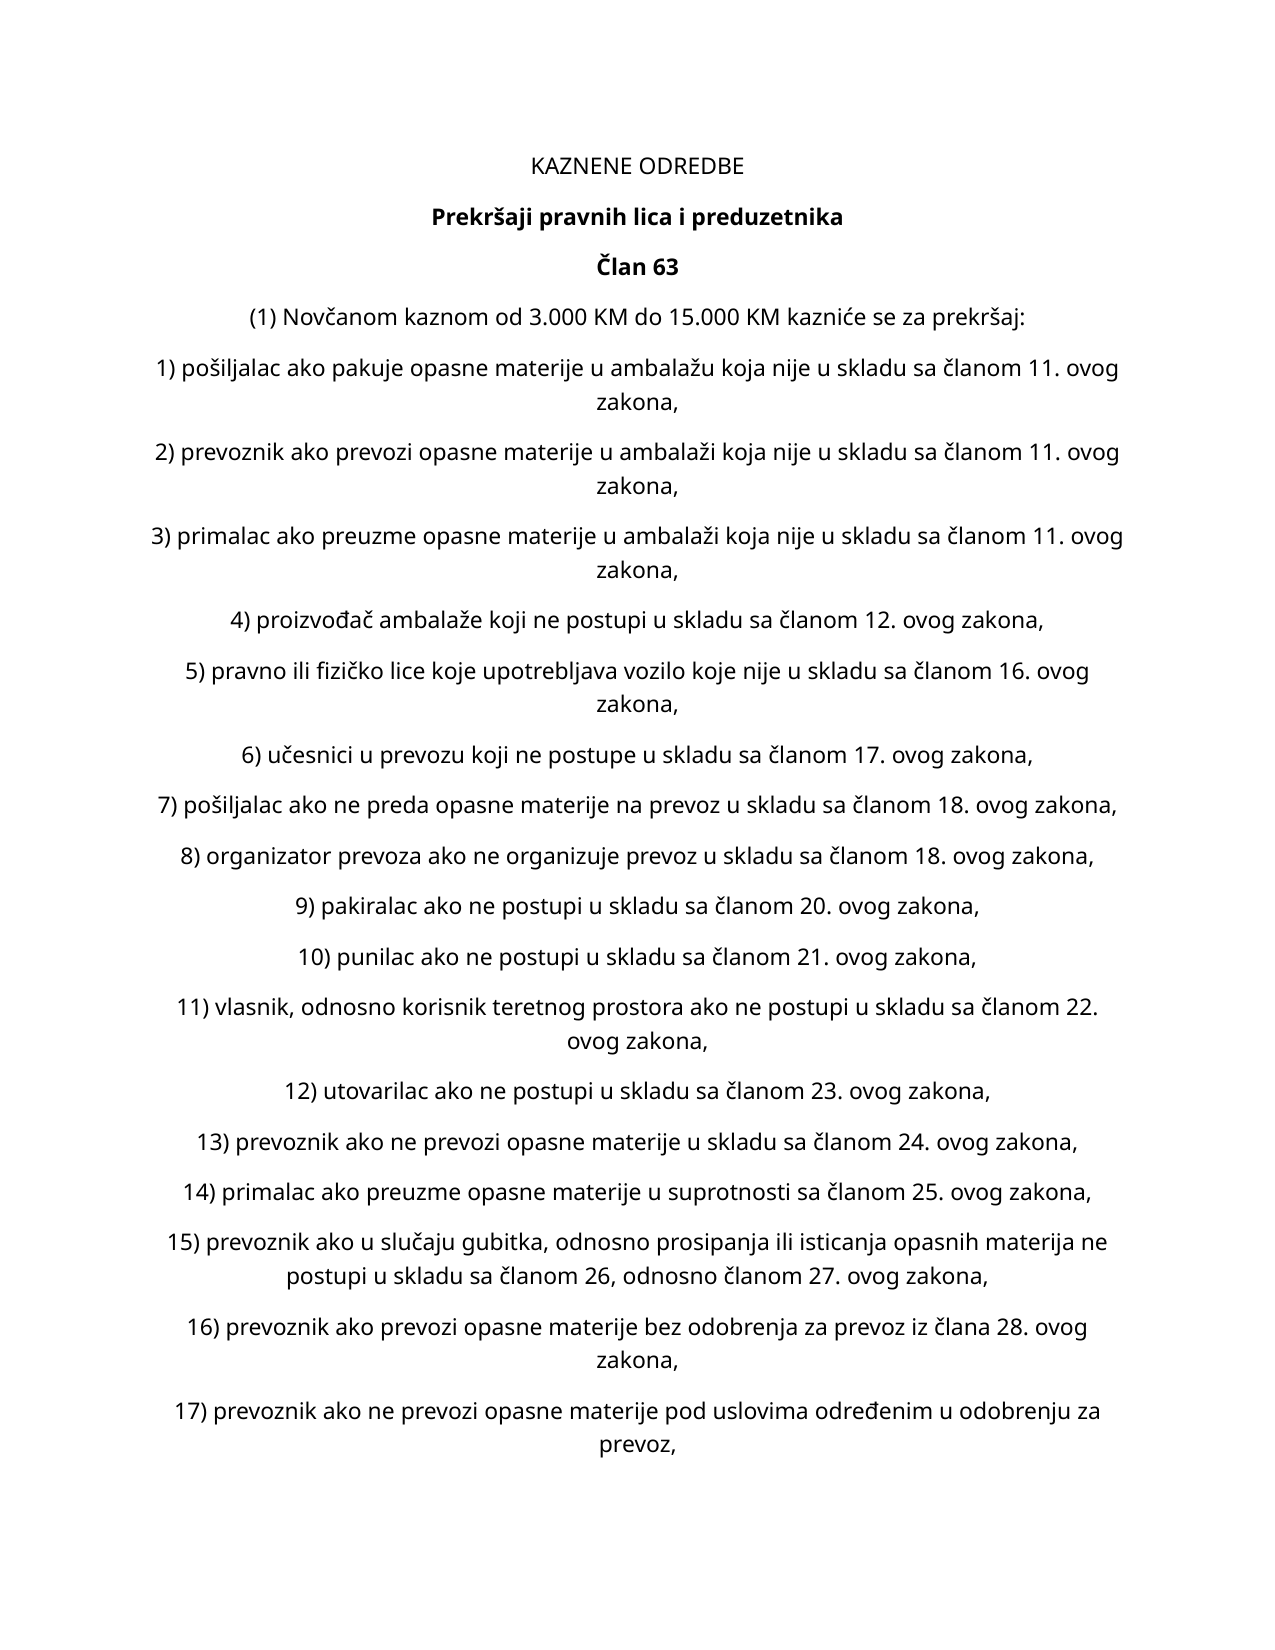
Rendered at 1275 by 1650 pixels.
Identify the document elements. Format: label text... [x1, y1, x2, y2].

text 14) primalac ako preuzme opasne materije u suprotnosti sa članom 25. ovog zakona, [150, 1176, 1125, 1207]
text 11) vlasnik, odnosno korisnik teretnog prostora ako ne postupi u skladu sa članom 22. ovog zakona, [150, 991, 1125, 1056]
text 4) proizvođač ambalaže koji ne postupi u skladu sa članom 12. ovog zakona, [150, 604, 1125, 635]
text 1) pošiljalac ako pakuje opasne materije u ambalažu koja nije u skladu sa članom 11. ovog zakona, [150, 352, 1125, 417]
text 17) prevoznik ako ne prevozi opasne materije pod uslovima određenim u odobrenju za prevoz, [150, 1394, 1125, 1459]
text KAZNENE ODREDBE [150, 150, 1125, 181]
text 5) pravno ili fizičko lice koje upotrebljava vozilo koje nije u skladu sa članom 16. ovog zakona, [150, 654, 1125, 719]
text 6) učesnici u prevozu koji ne postupe u skladu sa članom 17. ovog zakona, [150, 739, 1125, 770]
text 15) prevoznik ako u slučaju gubitka, odnosno prosipanja ili isticanja opasnih materija ne postupi u skladu sa članom 26, odnosno članom 27. ovog zakona, [150, 1226, 1125, 1291]
text 12) utovarilac ako ne postupi u skladu sa članom 23. ovog zakona, [150, 1075, 1125, 1106]
text 8) organizator prevoza ako ne organizuje prevoz u skladu sa članom 18. ovog zakona, [150, 839, 1125, 871]
text 10) punilac ako ne postupi u skladu sa članom 21. ovog zakona, [150, 940, 1125, 972]
text 7) pošiljalac ako ne preda opasne materije na prevoz u skladu sa članom 18. ovog zakona, [150, 789, 1125, 820]
text 13) prevoznik ako ne prevozi opasne materije u skladu sa članom 24. ovog zakona, [150, 1125, 1125, 1157]
text 3) primalac ako preuzme opasne materije u ambalaži koja nije u skladu sa članom 11. ovog zakona, [150, 520, 1125, 585]
text 16) prevoznik ako prevozi opasne materije bez odobrenja za prevoz iz člana 28. ovog zakona, [150, 1310, 1125, 1375]
text 2) prevoznik ako prevozi opasne materije u ambalaži koja nije u skladu sa članom 11. ovog zakona, [150, 436, 1125, 501]
text Član 63 [150, 251, 1125, 282]
text Prekršaji pravnih lica i preduzetnika [150, 200, 1125, 232]
text 9) pakiralac ako ne postupi u skladu sa članom 20. ovog zakona, [150, 890, 1125, 921]
text (1) Novčanom kaznom od 3.000 KM do 15.000 KM kazniće se za prekršaj: [150, 301, 1125, 332]
